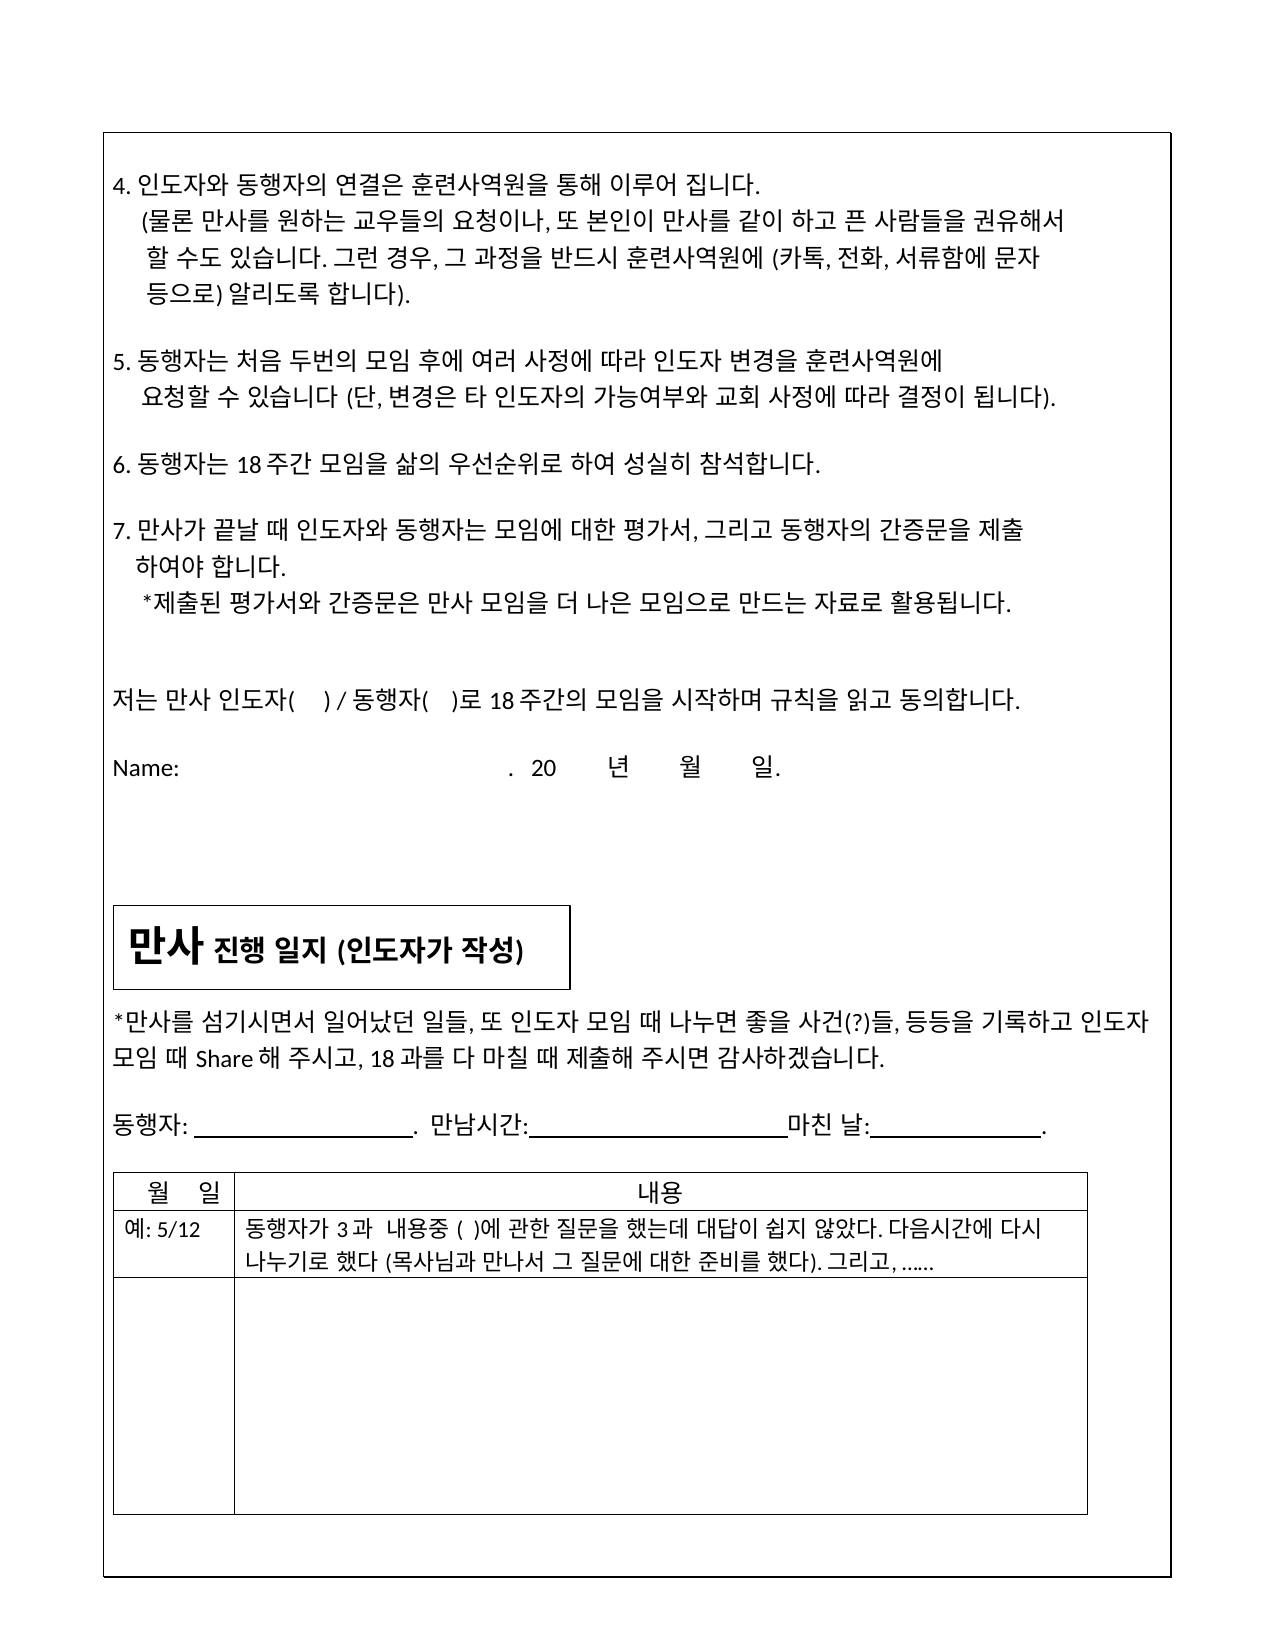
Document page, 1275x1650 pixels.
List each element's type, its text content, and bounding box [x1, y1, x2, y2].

table_header 월 일 [114, 1173, 234, 1209]
text 할 수도 있습니다. 그런 경우, 그 과정을 반드시 훈련사역원에 (카톡, 전화, 서류함에 문자 [112, 238, 1161, 274]
text *만사를 섬기시면서 일어났던 일들, 또 인도자 모임 때 나누면 좋을 사건(?)들, 등등을 기록하고 인도자 모임 때 Share해 주시고, 18과를 다 마칠 때 제출해 주시면 감사하겠습니다. [112, 1002, 1161, 1075]
table_cell 예: 5/12 [114, 1211, 234, 1277]
text 5. 동행자는 처음 두번의 모임 후에 여러 사정에 따라 인도자 변경을 훈련사역원에 [112, 341, 1161, 377]
text 6. 동행자는 18주간 모임을 삶의 우선순위로 하여 성실히 참석합니다. [112, 444, 1161, 480]
text 동행자: . 만남시간: 마친 날: . [112, 1105, 1161, 1142]
text 7. 만사가 끝날 때 인도자와 동행자는 모임에 대한 평가서, 그리고 동행자의 간증문을 제출 [112, 511, 1161, 547]
text *제출된 평가서와 간증문은 만사 모임을 더 나은 모임으로 만드는 자료로 활용됩니다. [112, 583, 1161, 619]
table_header 내용 [235, 1173, 1087, 1209]
text (물론 만사를 원하는 교우들의 요청이나, 또 본인이 만사를 같이 하고 픈 사람들을 권유해서 [112, 202, 1161, 238]
text 요청할 수 있습니다 (단, 변경은 타 인도자의 가능여부와 교회 사정에 따라 결정이 됩니다). [112, 377, 1161, 413]
text Name: . 20 년 월 일. [112, 747, 1161, 784]
table_cell [114, 1278, 234, 1514]
text 하여야 합니다. [112, 547, 1161, 583]
table_cell [235, 1278, 1087, 1514]
text 등으로) 알리도록 합니다). [112, 274, 1161, 311]
text 4. 인도자와 동행자의 연결은 훈련사역원을 통해 이루어 집니다. [112, 166, 1161, 202]
text 저는 만사 인도자( ) / 동행자( )로 18주간의 모임을 시작하며 규칙을 읽고 동의합니다. [112, 681, 1161, 717]
table_cell 동행자가 3과 내용중 ( )에 관한 질문을 했는데 대답이 쉽지 않았다. 다음시간에 다시 나누기로 했다 (목사님과 만나서 그 질문에 대한 준비를 했다). 그리고, …… [235, 1211, 1087, 1277]
